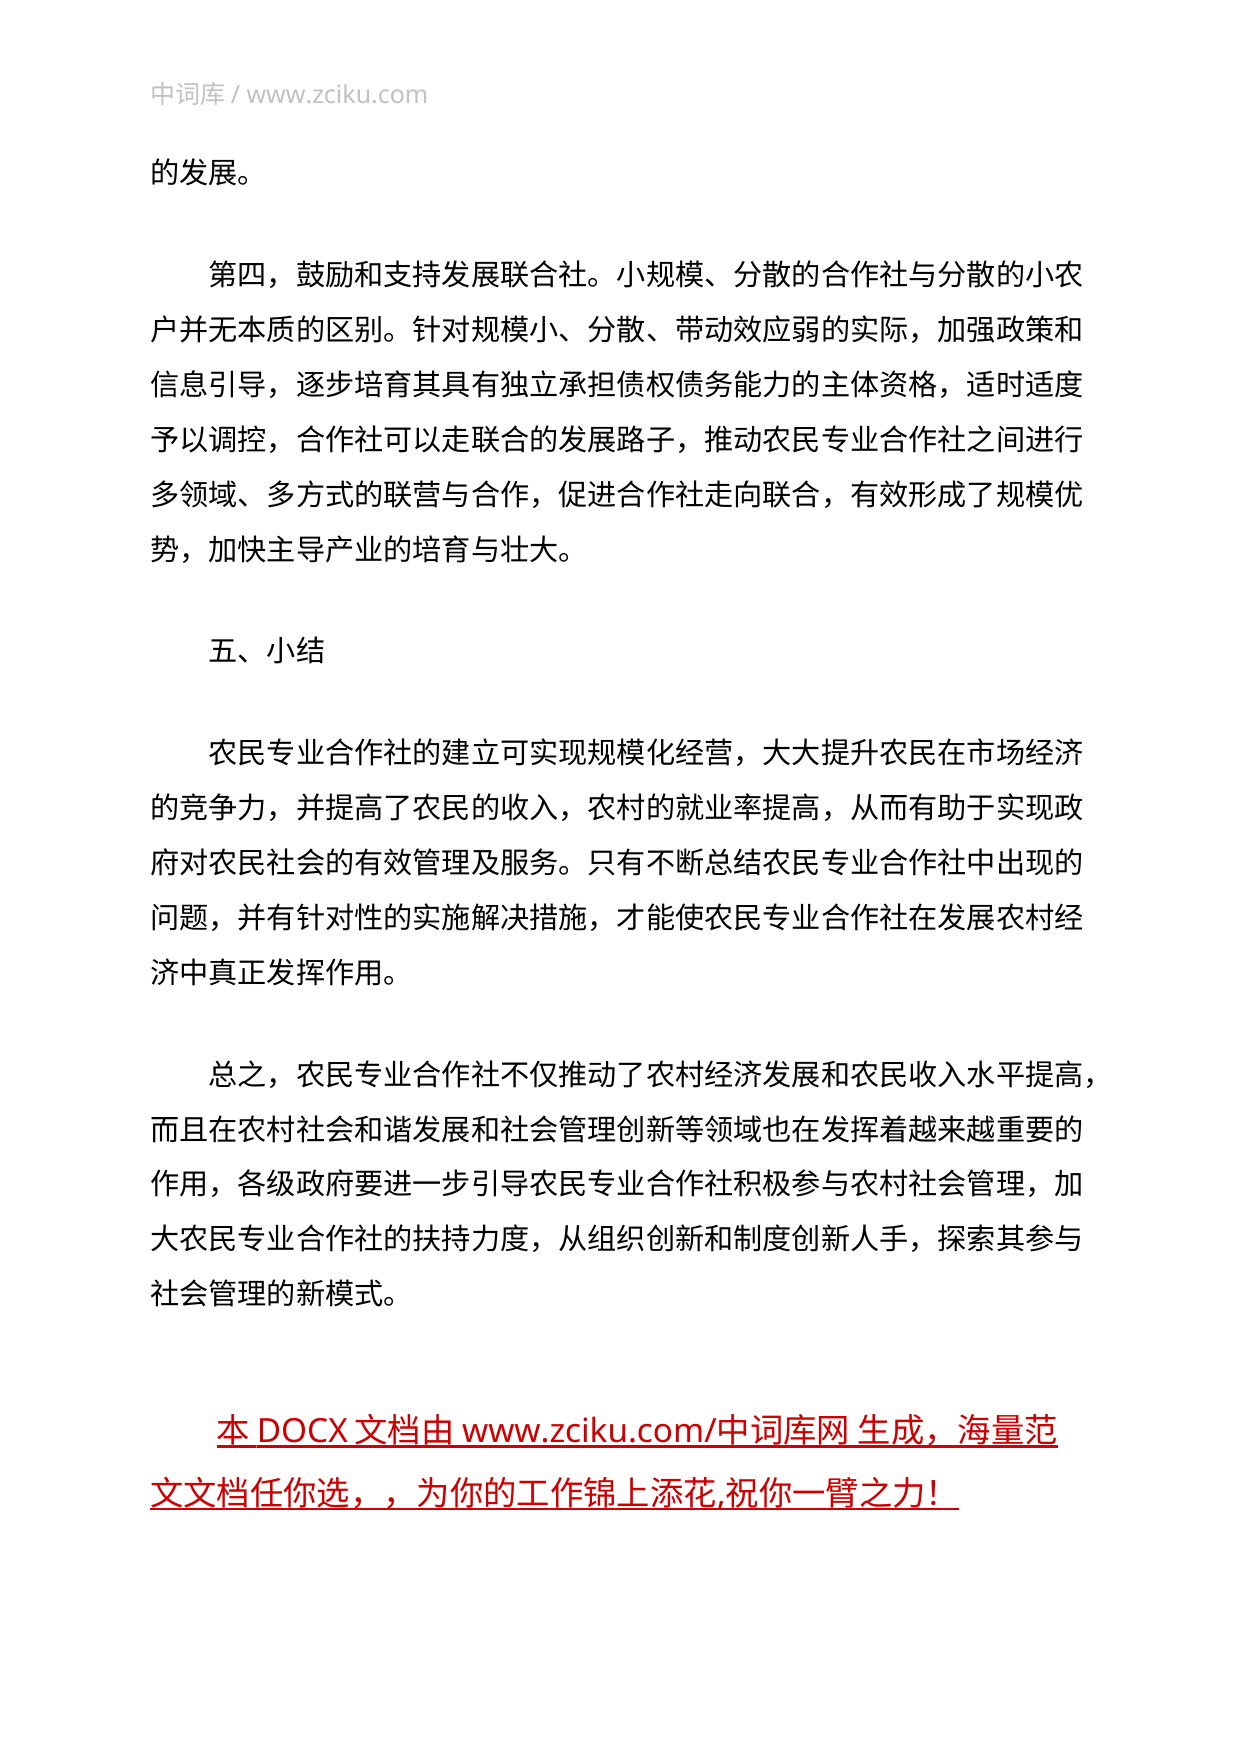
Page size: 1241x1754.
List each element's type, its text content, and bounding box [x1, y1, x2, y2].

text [150, 150, 1090, 192]
text 第四，鼓励和支持发展联合社。小规模、分散的合作社与分散的小农户并无本质的区别。针对规模小、分散、带动效应弱的实际，加强政策和信息引导，逐步培育其具有独立承担债权债务能力的主体资格，适时适度予以调控，合作社可以走联合的发展路子，推动农民专业合作社之间进行多领域、多方式的联营与合作，促进合作社走向联合，有效形成了规模优势，加快主导产业的培育与壮大。 [150, 252, 1090, 568]
text 农民专业合作社的建立可实现规模化经营，大大提升农民在市场经济的竞争力，并提高了农民的收入，农村的就业率提高，从而有助于实现政府对农民社会的有效管理及服务。只有不断总结农民专业合作社中出现的问题，并有针对性的实施解决措施，才能使农民专业合作社在发展农村经济中真正发挥作用。 [150, 730, 1090, 992]
text 总之，农民专业合作社不仅推动了农村经济发展和农民收入水平提高，而且在农村社会和谐发展和社会管理创新等领域也在发挥着越来越重要的作用，各级政府要进一步引导农民专业合作社积极参与农村社会管理，加大农民专业合作社的扶持力度，从组织创新和制度创新人手，探索其参与社会管理的新模式。 [150, 1051, 1090, 1313]
text 五、小结 [150, 628, 1090, 670]
text 本DOCX文档由 www.zciku.com/中词库网 生成，海量范文文档任你选，，为你的工作锦上添花,祝你一臂之力！ [150, 1404, 1090, 1515]
